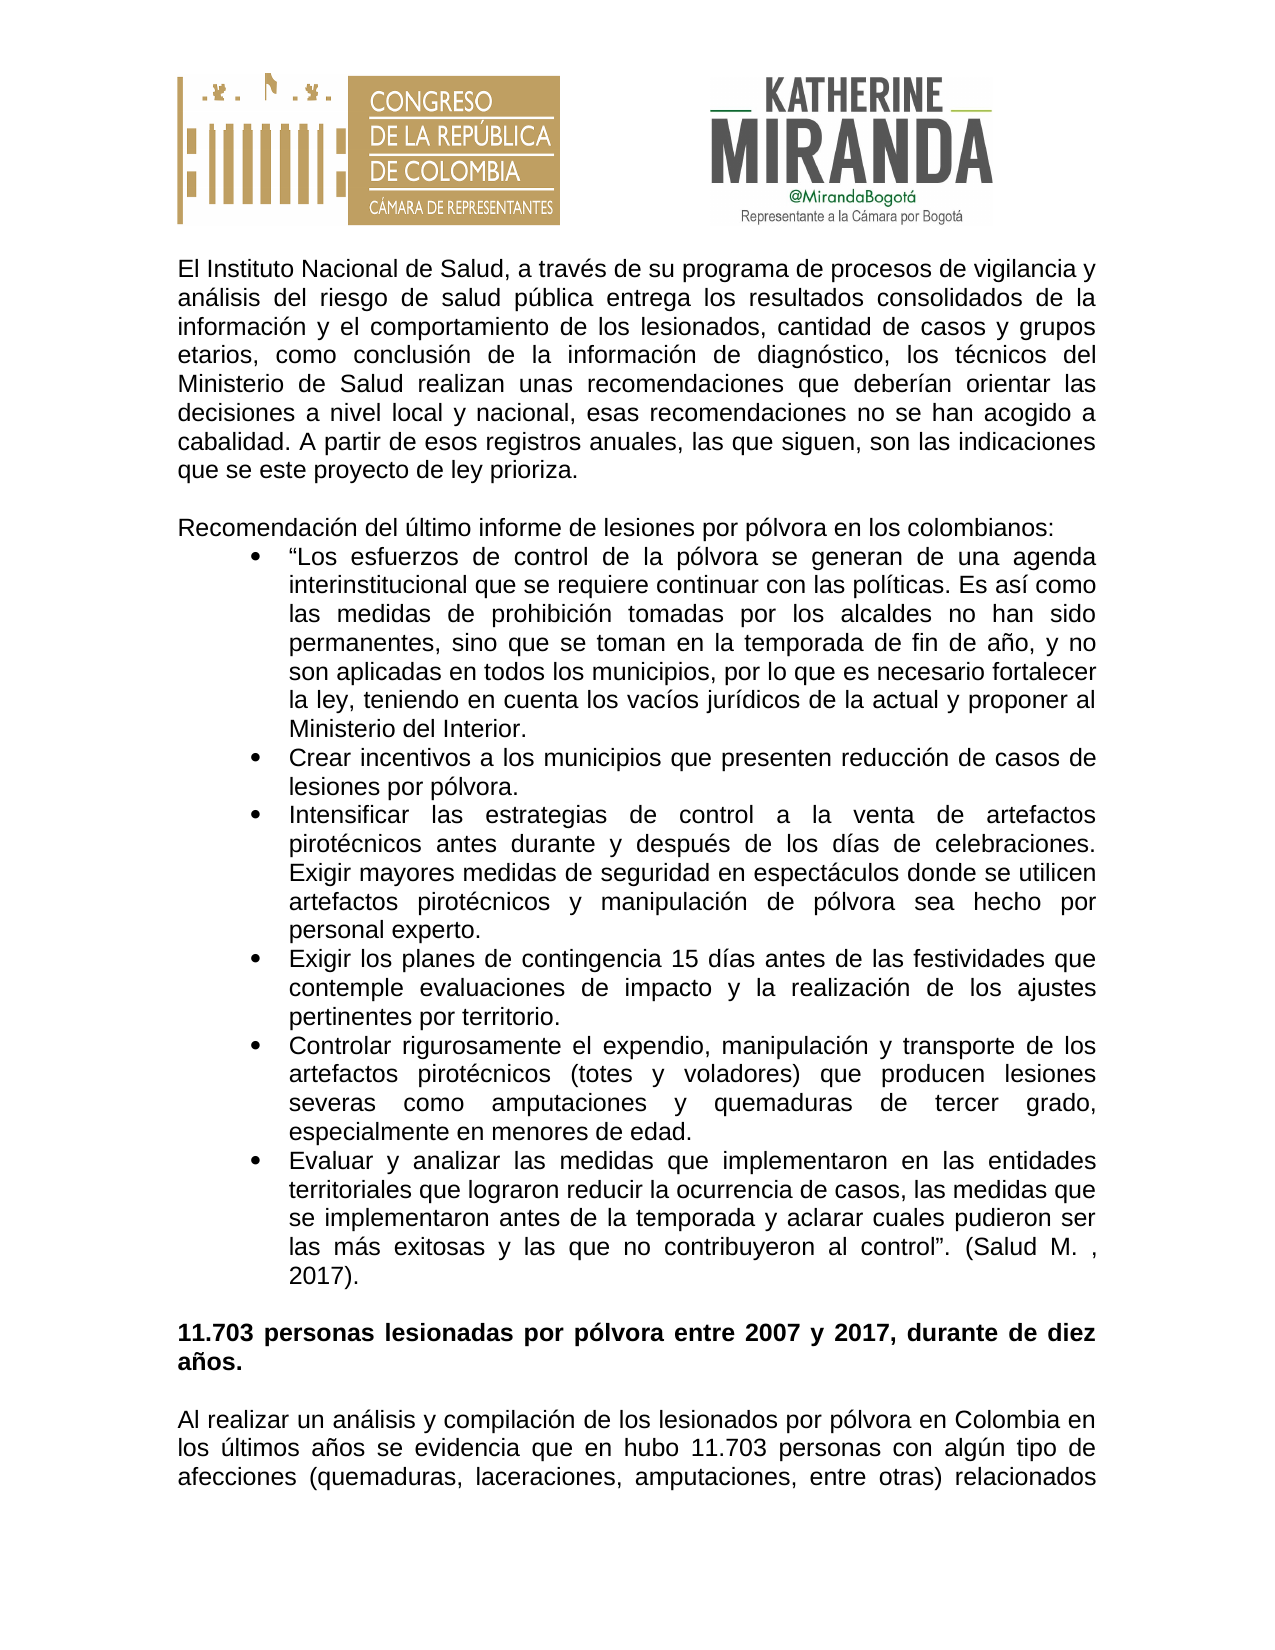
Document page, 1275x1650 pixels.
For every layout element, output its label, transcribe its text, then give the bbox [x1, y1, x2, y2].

list Controlar rigurosamente el expendio, manipulación y transporte de los artefactos pirotécnicos (totes y voladores) que producen lesiones severas como amputaciones y quemaduras de tercer grado, especialmente en menores de edad. [251, 1031, 1098, 1146]
text El Instituto Nacional de Salud, a través de su programa de procesos de vigilancia y análisis del riesgo de salud pública entrega los resultados consolidados de la información y el comportamiento de los lesionados, cantidad de casos y grupos etarios, como conclusión de la información de diagnóstico, los técnicos del Ministerio de Salud realizan unas recomendaciones que deberían orientar las decisiones a nivel local y nacional, esas recomendaciones no se han acogido a cabalidad. A partir de esos registros anuales, las que siguen, son las indicaciones que se este proyecto de ley prioriza. [177, 254, 1098, 484]
list Exigir los planes de contingencia 15 días antes de las festividades que contemple evaluaciones de impacto y la realización de los ajustes pertinentes por territorio. [251, 944, 1098, 1031]
text 11.703 personas lesionadas por pólvora entre 2007 y 2017, durante de diez años. [177, 1318, 1098, 1376]
list Crear incentivos a los municipios que presenten reducción de casos de lesiones por pólvora. [251, 743, 1098, 800]
picture [710, 77, 993, 226]
list Evaluar y analizar las medidas que implementaron en las entidades territoriales que lograron reducir la ocurrencia de casos, las medidas que se implementaron antes de la temporada y aclarar cuales pudieron ser las más exitosas y las que no contribuyeron al control”. . [251, 1146, 1098, 1289]
list “Los esfuerzos de control de la pólvora se generan de una agenda interinstitucional que se requiere continuar con las políticas. Es así como las medidas de prohibición tomadas por los alcaldes no han sido permanentes, sino que se toman en la temporada de fin de año, y no son aplicadas en todos los municipios, por lo que es necesario fortalecer la ley, teniendo en cuenta los vacíos jurídicos de la actual y proponer al Ministerio del Interior. [251, 541, 1098, 743]
picture [177, 73, 560, 226]
list Intensificar las estrategias de control a la venta de artefactos pirotécnicos antes durante y después de los días de celebraciones. Exigir mayores medidas de seguridad en espectáculos donde se utilicen artefactos pirotécnicos y manipulación de pólvora sea hecho por personal experto. [251, 800, 1098, 944]
text Recomendación del último informe de lesiones por pólvora en los colombianos: [177, 513, 1098, 541]
